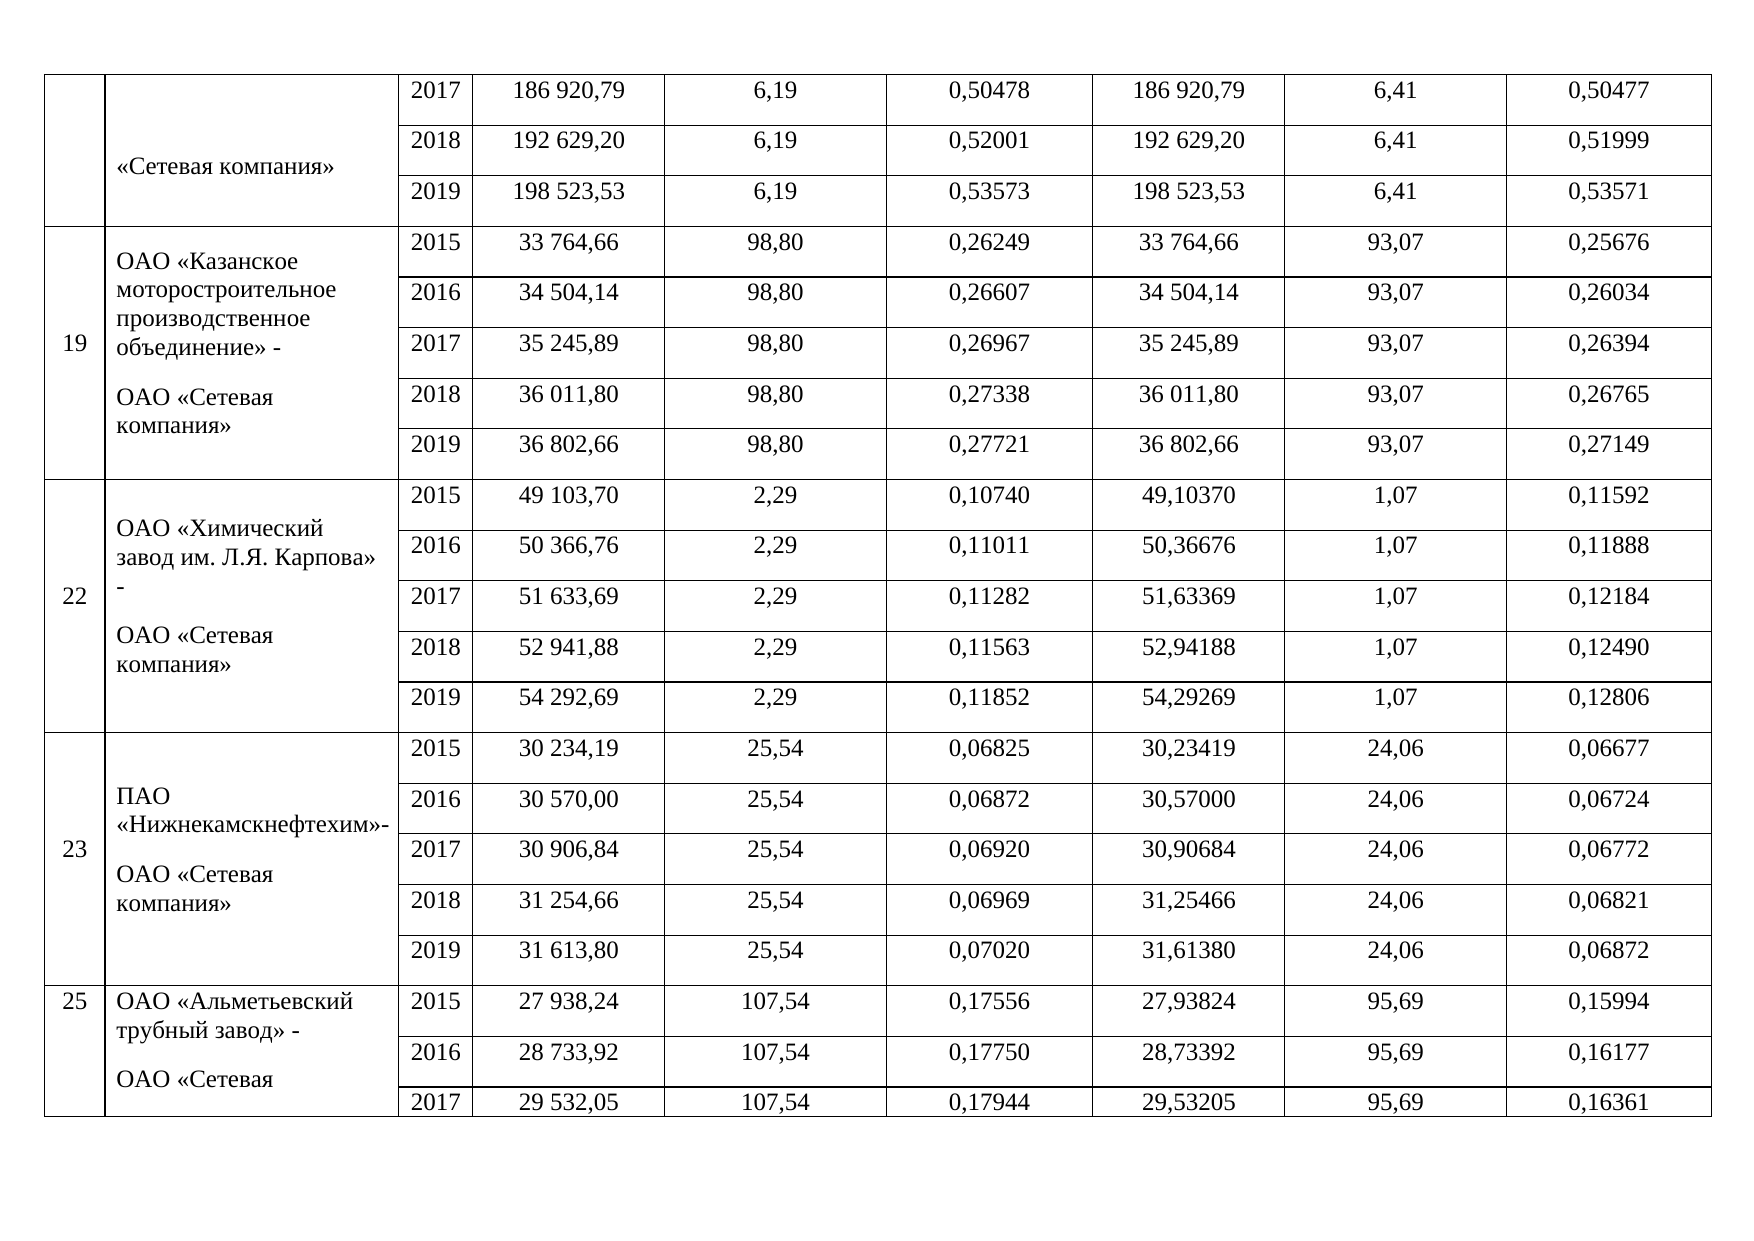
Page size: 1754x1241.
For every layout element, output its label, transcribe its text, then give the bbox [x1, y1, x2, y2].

table_cell 24,06 [1285, 834, 1506, 884]
table_cell 0,17750 [887, 1037, 1092, 1086]
table_cell 25,54 [665, 885, 886, 934]
table_cell 93,07 [1285, 429, 1506, 479]
table_cell 33 764,66 [473, 227, 664, 276]
table_cell 2016 [399, 1037, 472, 1086]
table_cell 2017 [399, 328, 472, 378]
table_cell 0,26249 [887, 227, 1092, 276]
table_cell 198 523,53 [1093, 176, 1284, 226]
table_cell 0,06772 [1507, 834, 1711, 884]
table_cell 27 938,24 [473, 986, 664, 1036]
table_cell ПАО «Нижнекамскнефтехим»- ОАО «Сетевая компания» [106, 733, 398, 985]
table_cell 22 [45, 480, 104, 732]
table_cell 49,10370 [1093, 480, 1284, 529]
table_cell 36 011,80 [1093, 379, 1284, 428]
table_cell 6,41 [1285, 176, 1506, 226]
table_cell 23 [45, 733, 104, 985]
table_cell 2,29 [665, 480, 886, 529]
table_cell 2,29 [665, 632, 886, 681]
table_cell 93,07 [1285, 278, 1506, 327]
table_cell 29 532,05 [473, 1088, 664, 1116]
table_cell 2,29 [665, 683, 886, 732]
table_cell 50,36676 [1093, 531, 1284, 580]
table_cell 2019 [399, 936, 472, 985]
table_cell 31 254,66 [473, 885, 664, 934]
table_cell 25,54 [665, 936, 886, 985]
table_cell 54,29269 [1093, 683, 1284, 732]
table_cell 0,11011 [887, 531, 1092, 580]
table_cell 50 366,76 [473, 531, 664, 580]
table_cell 93,07 [1285, 379, 1506, 428]
table_cell 2019 [399, 176, 472, 226]
table_cell 0,51999 [1507, 126, 1711, 175]
table_cell 33 764,66 [1093, 227, 1284, 276]
table_cell ОАО «Казанское моторостроительное производственное объединение» - ОАО «Сетевая компания» [106, 227, 398, 479]
table_cell 31,61380 [1093, 936, 1284, 985]
table_cell 0,06821 [1507, 885, 1711, 934]
table_cell 0,26034 [1507, 278, 1711, 327]
table_cell 2,29 [665, 581, 886, 631]
table_cell 0,06872 [1507, 936, 1711, 985]
table_cell 30,57000 [1093, 784, 1284, 833]
table_cell 51,63369 [1093, 581, 1284, 631]
table_cell 0,06677 [1507, 733, 1711, 783]
table_cell 98,80 [665, 429, 886, 479]
table_cell 2015 [399, 986, 472, 1036]
table_cell 0,07020 [887, 936, 1092, 985]
table_cell 0,53573 [887, 176, 1092, 226]
table_cell 0,11282 [887, 581, 1092, 631]
table_cell 2016 [399, 278, 472, 327]
table_cell 28,73392 [1093, 1037, 1284, 1086]
table_cell 24,06 [1285, 733, 1506, 783]
table_cell 1,07 [1285, 531, 1506, 580]
table_cell 30 570,00 [473, 784, 664, 833]
table_cell 2015 [399, 227, 472, 276]
table_cell 0,16177 [1507, 1037, 1711, 1086]
table_cell 98,80 [665, 328, 886, 378]
table_cell 31,25466 [1093, 885, 1284, 934]
table_cell 34 504,14 [473, 278, 664, 327]
table_cell 0,26967 [887, 328, 1092, 378]
table_cell 0,27149 [1507, 429, 1711, 479]
table_cell 0,26765 [1507, 379, 1711, 428]
table_cell 24,06 [1285, 936, 1506, 985]
table_cell 31 613,80 [473, 936, 664, 985]
table_cell 0,06825 [887, 733, 1092, 783]
table_cell 52,94188 [1093, 632, 1284, 681]
table_cell 95,69 [1285, 1088, 1506, 1116]
table_cell 6,41 [1285, 75, 1506, 124]
table_cell 24,06 [1285, 784, 1506, 833]
table_cell 36 802,66 [1093, 429, 1284, 479]
table_cell 34 504,14 [1093, 278, 1284, 327]
table_cell 93,07 [1285, 227, 1506, 276]
table_cell 1,07 [1285, 683, 1506, 732]
table_cell 0,25676 [1507, 227, 1711, 276]
table_cell 192 629,20 [473, 126, 664, 175]
table_cell 0,26394 [1507, 328, 1711, 378]
table_cell 2017 [399, 75, 472, 124]
table_cell 1,07 [1285, 632, 1506, 681]
table_cell 1,07 [1285, 581, 1506, 631]
table_cell 2018 [399, 632, 472, 681]
table_cell 0,15994 [1507, 986, 1711, 1036]
table_cell 6,19 [665, 126, 886, 175]
table_cell 0,16361 [1507, 1088, 1711, 1116]
table_cell 93,07 [1285, 328, 1506, 378]
table_cell 2017 [399, 1088, 472, 1116]
table_cell 52 941,88 [473, 632, 664, 681]
table_cell 0,11888 [1507, 531, 1711, 580]
table_cell 25,54 [665, 733, 886, 783]
table_cell 2015 [399, 480, 472, 529]
table_cell 29,53205 [1093, 1088, 1284, 1116]
table_cell 2019 [399, 683, 472, 732]
table_cell 30 906,84 [473, 834, 664, 884]
table_cell 6,19 [665, 176, 886, 226]
table_cell 98,80 [665, 278, 886, 327]
table_cell 0,12490 [1507, 632, 1711, 681]
table_cell 0,06969 [887, 885, 1092, 934]
table_cell 19 [45, 227, 104, 479]
table_cell 24,06 [1285, 885, 1506, 934]
table_cell 0,53571 [1507, 176, 1711, 226]
table_cell 0,10740 [887, 480, 1092, 529]
table_cell 35 245,89 [473, 328, 664, 378]
table_cell 98,80 [665, 379, 886, 428]
table_cell 107,54 [665, 1088, 886, 1116]
table_cell 0,52001 [887, 126, 1092, 175]
table_cell 2015 [399, 733, 472, 783]
table_cell 0,17556 [887, 986, 1092, 1036]
table_cell ОАО «Химический завод им. Л.Я. Карпова» - ОАО «Сетевая компания» [106, 480, 398, 732]
table_cell 0,27721 [887, 429, 1092, 479]
table_cell 30 234,19 [473, 733, 664, 783]
table_cell ОАО «Альметьевский трубный завод» - ОАО «Сетевая компания» [106, 986, 398, 1116]
table_cell 2,29 [665, 531, 886, 580]
table_cell 0,50478 [887, 75, 1092, 124]
table_cell 0,26607 [887, 278, 1092, 327]
table_cell 2016 [399, 784, 472, 833]
table_cell 0,11852 [887, 683, 1092, 732]
table_cell 107,54 [665, 1037, 886, 1086]
table_cell 107,54 [665, 986, 886, 1036]
table_cell 0,06920 [887, 834, 1092, 884]
table_cell 0,12806 [1507, 683, 1711, 732]
table_cell 30,90684 [1093, 834, 1284, 884]
table_cell 51 633,69 [473, 581, 664, 631]
table_cell 0,27338 [887, 379, 1092, 428]
table_cell 54 292,69 [473, 683, 664, 732]
table_cell 1,07 [1285, 480, 1506, 529]
table_cell 2017 [399, 581, 472, 631]
table_cell 0,11563 [887, 632, 1092, 681]
table_cell 6,41 [1285, 126, 1506, 175]
table_cell 49 103,70 [473, 480, 664, 529]
table_cell 95,69 [1285, 986, 1506, 1036]
table_cell 0,06872 [887, 784, 1092, 833]
table_cell 2016 [399, 531, 472, 580]
table_cell 0,06724 [1507, 784, 1711, 833]
table_cell 30,23419 [1093, 733, 1284, 783]
table_cell 2019 [399, 429, 472, 479]
table_cell 0,12184 [1507, 581, 1711, 631]
table_cell 25,54 [665, 784, 886, 833]
table_cell 2018 [399, 379, 472, 428]
table_cell 0,50477 [1507, 75, 1711, 124]
table_cell 6,19 [665, 75, 886, 124]
table_cell 25 [45, 986, 104, 1116]
table_cell 98,80 [665, 227, 886, 276]
table_cell 192 629,20 [1093, 126, 1284, 175]
table_cell 2018 [399, 885, 472, 934]
table_cell 36 802,66 [473, 429, 664, 479]
table_cell 35 245,89 [1093, 328, 1284, 378]
table_cell 186 920,79 [473, 75, 664, 124]
table_cell 186 920,79 [1093, 75, 1284, 124]
table_cell 0,17944 [887, 1088, 1092, 1116]
table_cell 2017 [399, 834, 472, 884]
table_cell 0,11592 [1507, 480, 1711, 529]
table_cell 25,54 [665, 834, 886, 884]
table_cell 95,69 [1285, 1037, 1506, 1086]
table_cell 27,93824 [1093, 986, 1284, 1036]
table_cell 36 011,80 [473, 379, 664, 428]
table_cell 2018 [399, 126, 472, 175]
table_cell 198 523,53 [473, 176, 664, 226]
table_cell 28 733,92 [473, 1037, 664, 1086]
